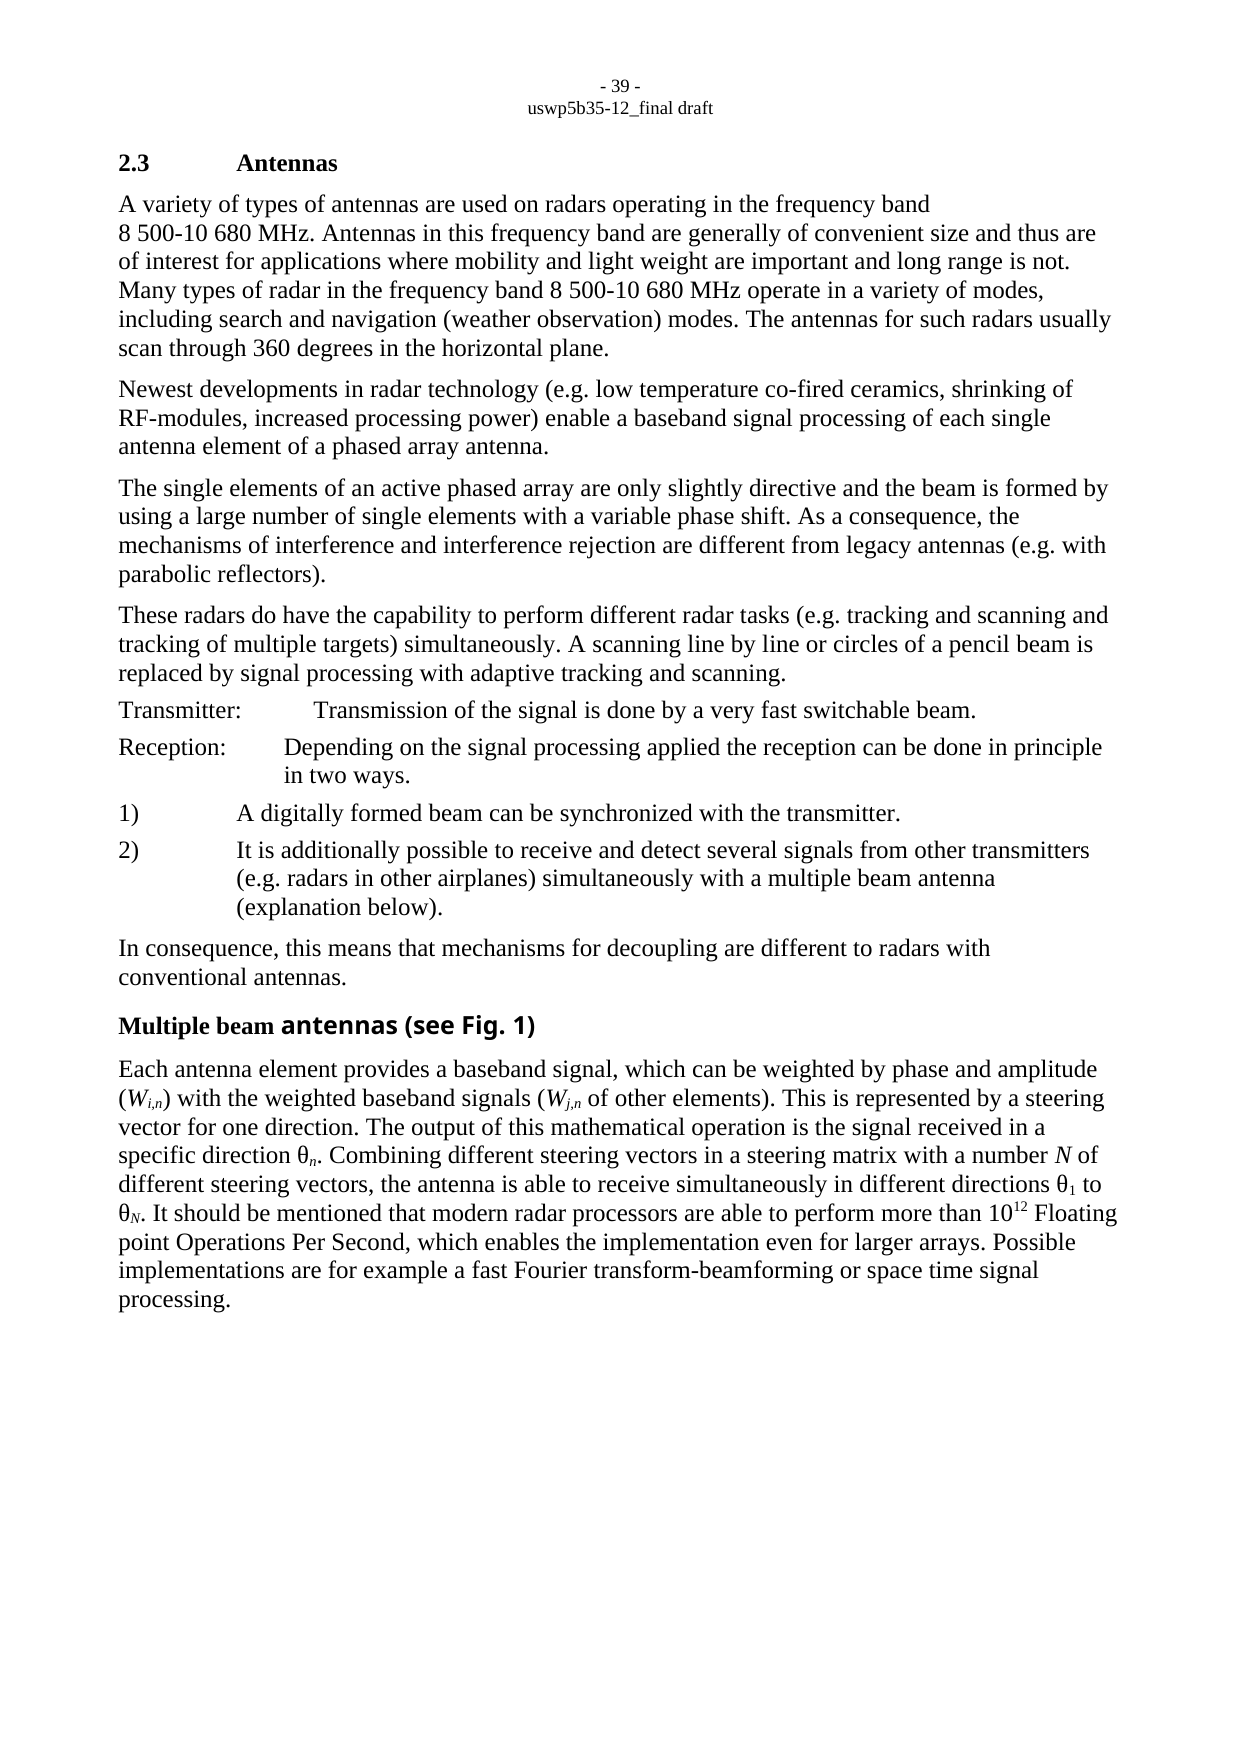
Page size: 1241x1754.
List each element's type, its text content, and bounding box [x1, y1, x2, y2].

subtitle Multiple beam antennas (see Fig. 1) [118, 1008, 1122, 1042]
text Each antenna element provides a baseband signal, which can be weighted by phase and amplitude (Wi,n) with the weighted baseband signals (Wj,n of other elements). This is represented by a steering vector for one direction. The output of this mathematical operation is the signal received in a specific direction θn. Combining different steering vectors in a steering matrix with a number N of different steering vectors, the antenna is able to receive simultaneously in different directions θ1 to θN. It should be mentioned that modern radar processors are able to perform more than 1012 Floating point Operations Per Second, which enables the implementation even for larger arrays. Possible implementations are for example a fast Fourier transform-beamforming or space time signal processing. [118, 1054, 1122, 1313]
text 2) It is additionally possible to receive and detect several signals from other transmitters (e.g. radars in other airplanes) simultaneously with a multiple beam antenna (explanation below). [118, 835, 1122, 921]
text 1) A digitally formed beam can be synchronized with the transmitter. [118, 798, 1122, 826]
text Newest developments in radar technology (e.g. low temperature co-fired ceramics, shrinking of RF-modules, increased processing power) enable a baseband signal processing of each single antenna element of a phased array antenna. [118, 374, 1122, 460]
text The single elements of an active phased array are only slightly directive and the beam is formed by using a large number of single elements with a variable phase shift. As a consequence, the mechanisms of interference and interference rejection are different from legacy antennas (e.g. with parabolic reflectors). [118, 473, 1122, 588]
text A variety of types of antennas are used on radars operating in the frequency band 8 500-10 680 MHz. Antennas in this frequency band are generally of convenient size and thus are of interest for applications where mobility and light weight are important and long range is not. Many types of radar in the frequency band 8 500-10 680 MHz operate in a variety of modes, including search and navigation (weather observation) modes. The antennas for such radars usually scan through 360 degrees in the horizontal plane. [118, 189, 1122, 361]
text These radars do have the capability to perform different radar tasks (e.g. tracking and scanning and tracking of multiple targets) simultaneously. A scanning line by line or circles of a pencil beam is replaced by signal processing with adaptive tracking and scanning. [118, 600, 1122, 686]
text Reception: Depending on the signal processing applied the reception can be done in principle in two ways. [118, 732, 1122, 789]
text In consequence, this means that mechanisms for decoupling are different to radars with conventional antennas. [118, 933, 1122, 991]
text Transmitter: Transmission of the signal is done by a very fast switchable beam. [118, 695, 1122, 723]
subtitle 2.3 Antennas [118, 148, 1122, 176]
